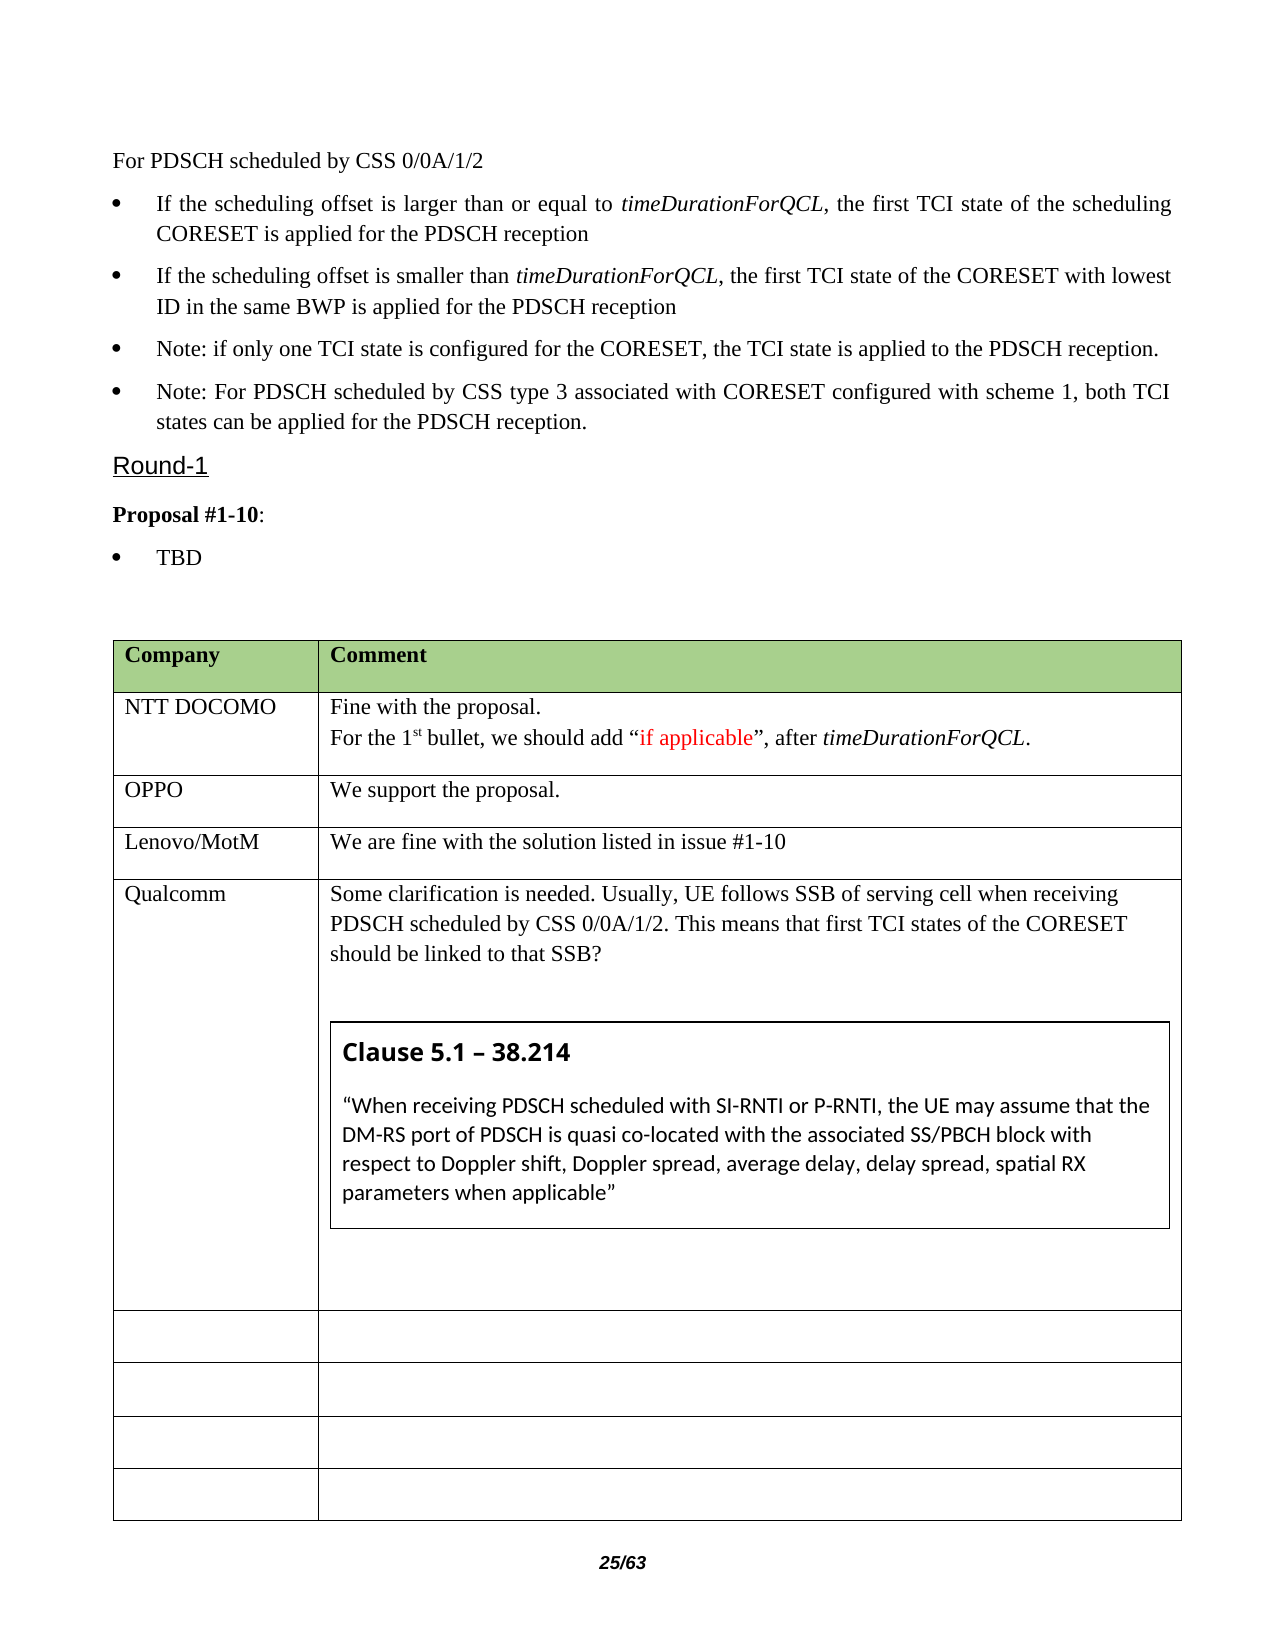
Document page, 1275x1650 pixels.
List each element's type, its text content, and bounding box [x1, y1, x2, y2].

list TBD [112, 544, 1172, 570]
table_cell [114, 1363, 318, 1416]
table_cell [114, 1469, 318, 1520]
list If the scheduling offset is larger than or equal to timeDurationForQCL, the first TCI state of the scheduling CORESET is applied for the PDSCH reception [112, 190, 1172, 246]
table_cell [319, 1311, 1181, 1362]
table_cell Fine with the proposal. For the 1st bullet, we should add “if applicable”, after timeDurationForQCL. [319, 693, 1181, 774]
table_cell [319, 1469, 1181, 1520]
table_cell [319, 1363, 1181, 1416]
text Proposal #1-10: [112, 501, 1172, 527]
table_header Company [114, 641, 318, 692]
table_cell Qualcomm [114, 880, 318, 1310]
table_cell We are fine with the solution listed in issue #1-10 [319, 828, 1181, 879]
text For PDSCH scheduled by CSS 0/0A/1/2 [112, 147, 1172, 173]
table_header Comment [319, 641, 1181, 692]
table_cell [114, 1311, 318, 1362]
table_cell OPPO [114, 776, 318, 827]
table_cell We support the proposal. [319, 776, 1181, 827]
table_cell Some clarification is needed. Usually, UE follows SSB of serving cell when receiving PDSCH scheduled by CSS 0/0A/1/2. This means that first TCI states of the CORESET should be linked to that SSB? [319, 880, 1181, 1310]
list If the scheduling offset is smaller than timeDurationForQCL, the first TCI state of the CORESET with lowest ID in the same BWP is applied for the PDSCH reception [112, 263, 1172, 319]
table_cell Lenovo/MotM [114, 828, 318, 879]
table_cell [114, 1417, 318, 1468]
table_cell NTT DOCOMO [114, 693, 318, 774]
table_cell [319, 1417, 1181, 1468]
subtitle Round-1 [112, 451, 1172, 480]
list Note: For PDSCH scheduled by CSS type 3 associated with CORESET configured with scheme 1, both TCI states can be applied for the PDSCH reception. [112, 378, 1172, 435]
list Note: if only one TCI state is configured for the CORESET, the TCI state is applied to the PDSCH reception. [112, 336, 1172, 362]
